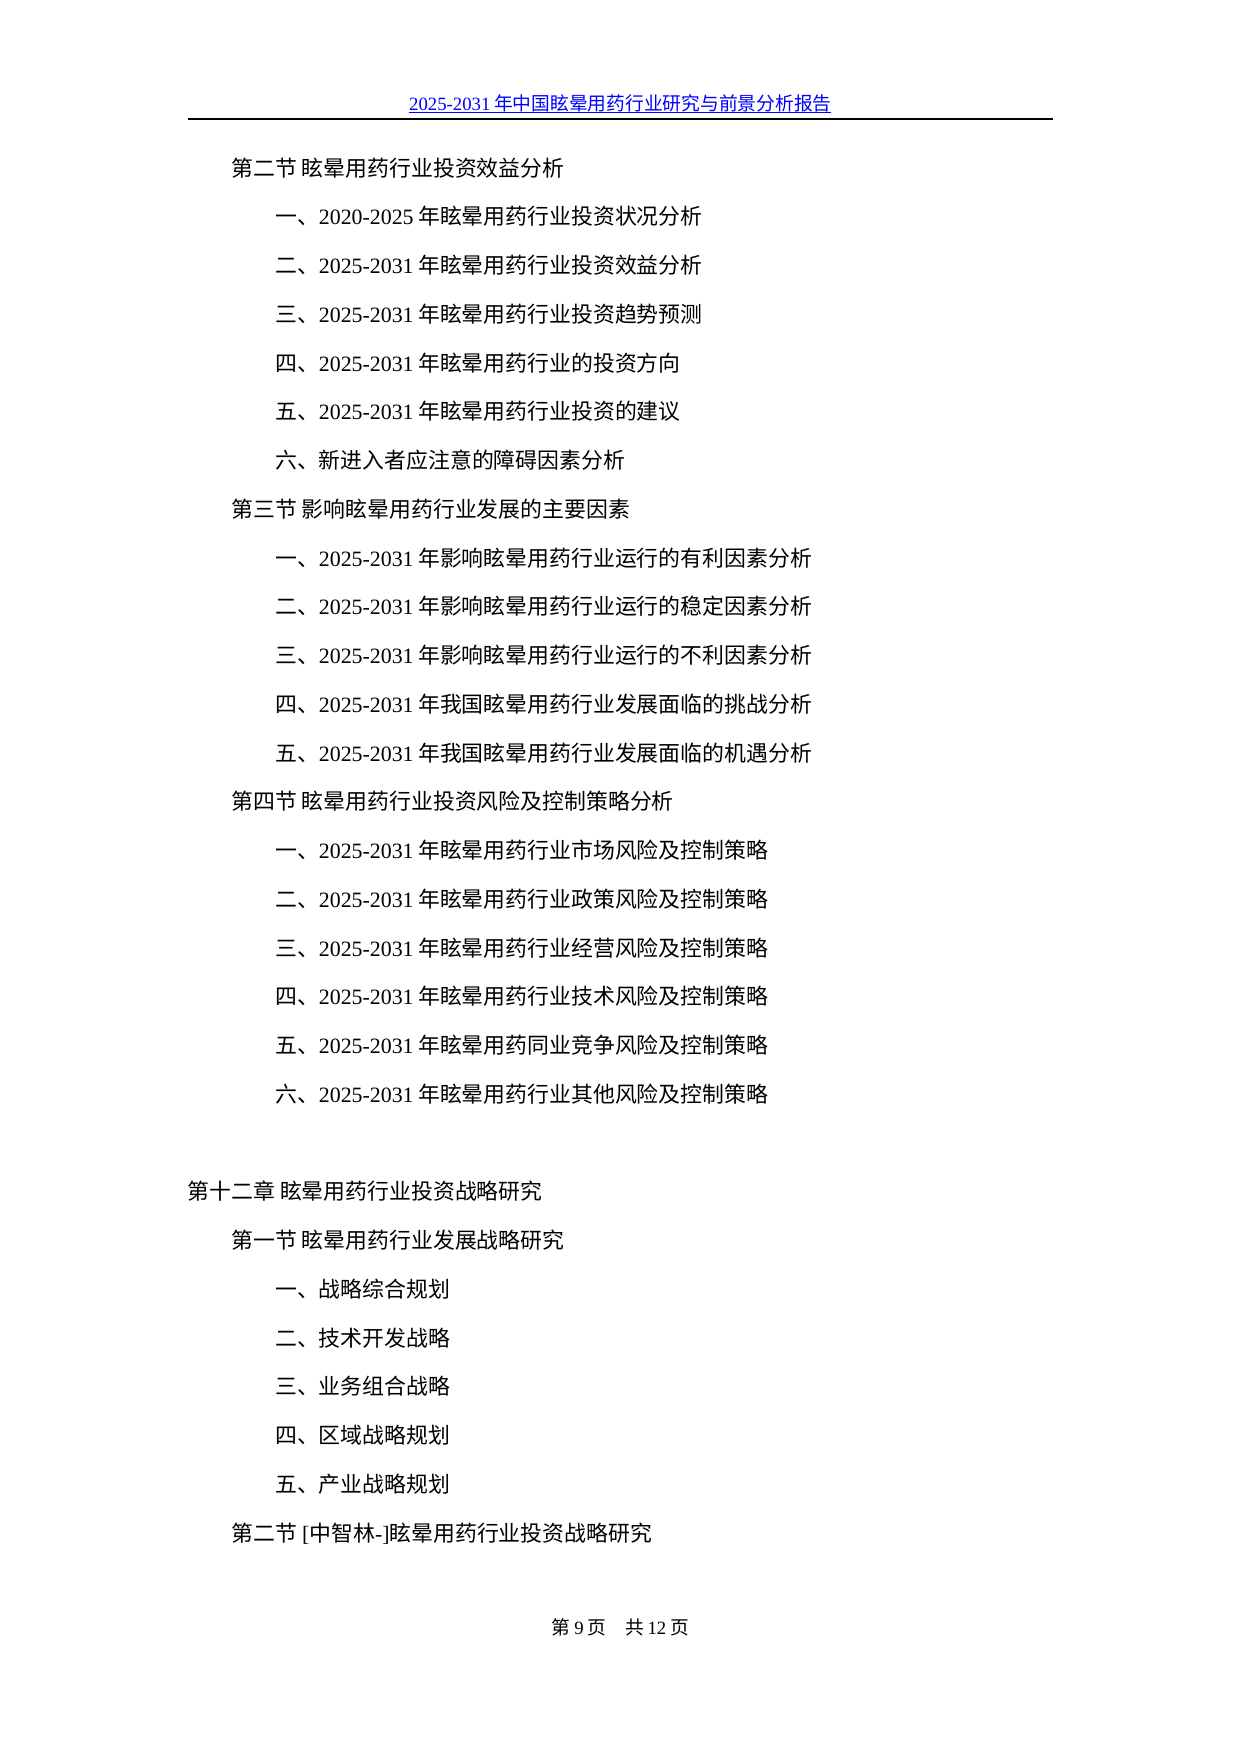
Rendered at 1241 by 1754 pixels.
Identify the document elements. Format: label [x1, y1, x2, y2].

text [187, 150, 1053, 1548]
